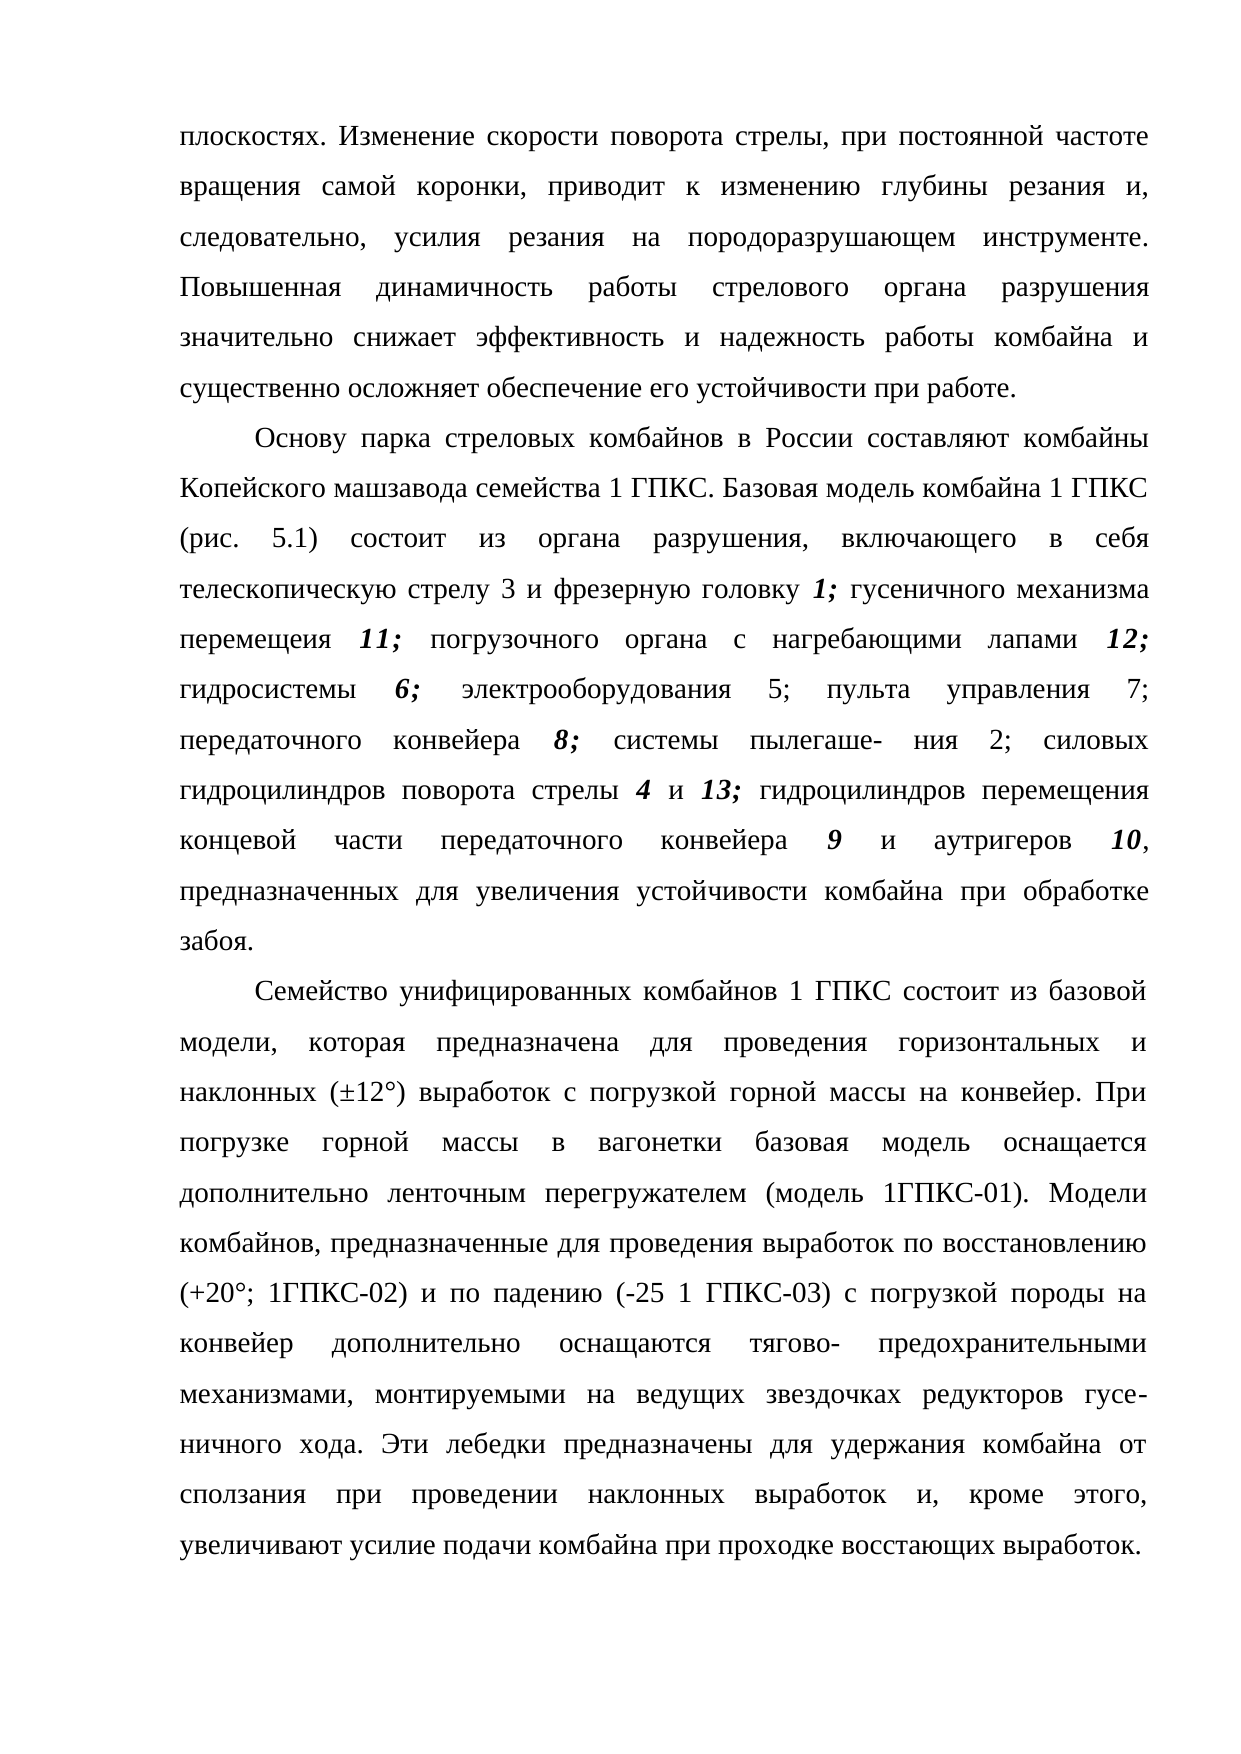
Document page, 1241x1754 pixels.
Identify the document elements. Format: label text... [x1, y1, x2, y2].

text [179, 118, 1149, 403]
text Семейство унифицированных комбайнов 1 ГПКС состоит из базовой модели, которая предназначена для проведения горизонтальных и наклонных (±12°) выработок с погрузкой горной массы на конвейер. При погрузке горной массы в вагонетки базовая модель оснащается дополнительно ленточным перегружателем (модель 1ГПКС-01). Модели комбайнов, предназначенные для проведения выработок по восстановлению (+20°; 1ГПКС-02) и по падению (-25 1 ГПКС-03) с погрузкой породы на конвейер дополнительно оснащаются тягово- предохранительными механизмами, монтируемыми на ведущих звездочках редукторов гусеничного хода. Эти лебедки предназначены для удержания комбайна от сползания при проведении наклонных выработок и, кроме этого, увеличивают усилие подачи комбайна при проходке восстающих выработок. [179, 973, 1147, 1560]
text Основу парка стреловых комбайнов в России составляют комбайны Копейского машзавода семейства 1 ГПКС. Базовая модель комбайна 1 ГПКС (рис. 5.1) состоит из органа разрушения, включающего в себя телескопическую стрелу 3 и фрезерную головку 1; гусеничного механизма перемещеия 11; погрузочного органа с нагребающими лапами 12; гидросистемы 6; электрооборудования 5; пульта управления 7; передаточного конвейера 8; системы пылегаше- ния 2; силовых гидроцилиндров поворота стрелы 4 и 13; гидроцилиндров перемещения концевой части передаточного конвейера 9 и аутригеров 10, предназначенных для увеличения устойчивости комбайна при обработке забоя. [179, 420, 1149, 957]
